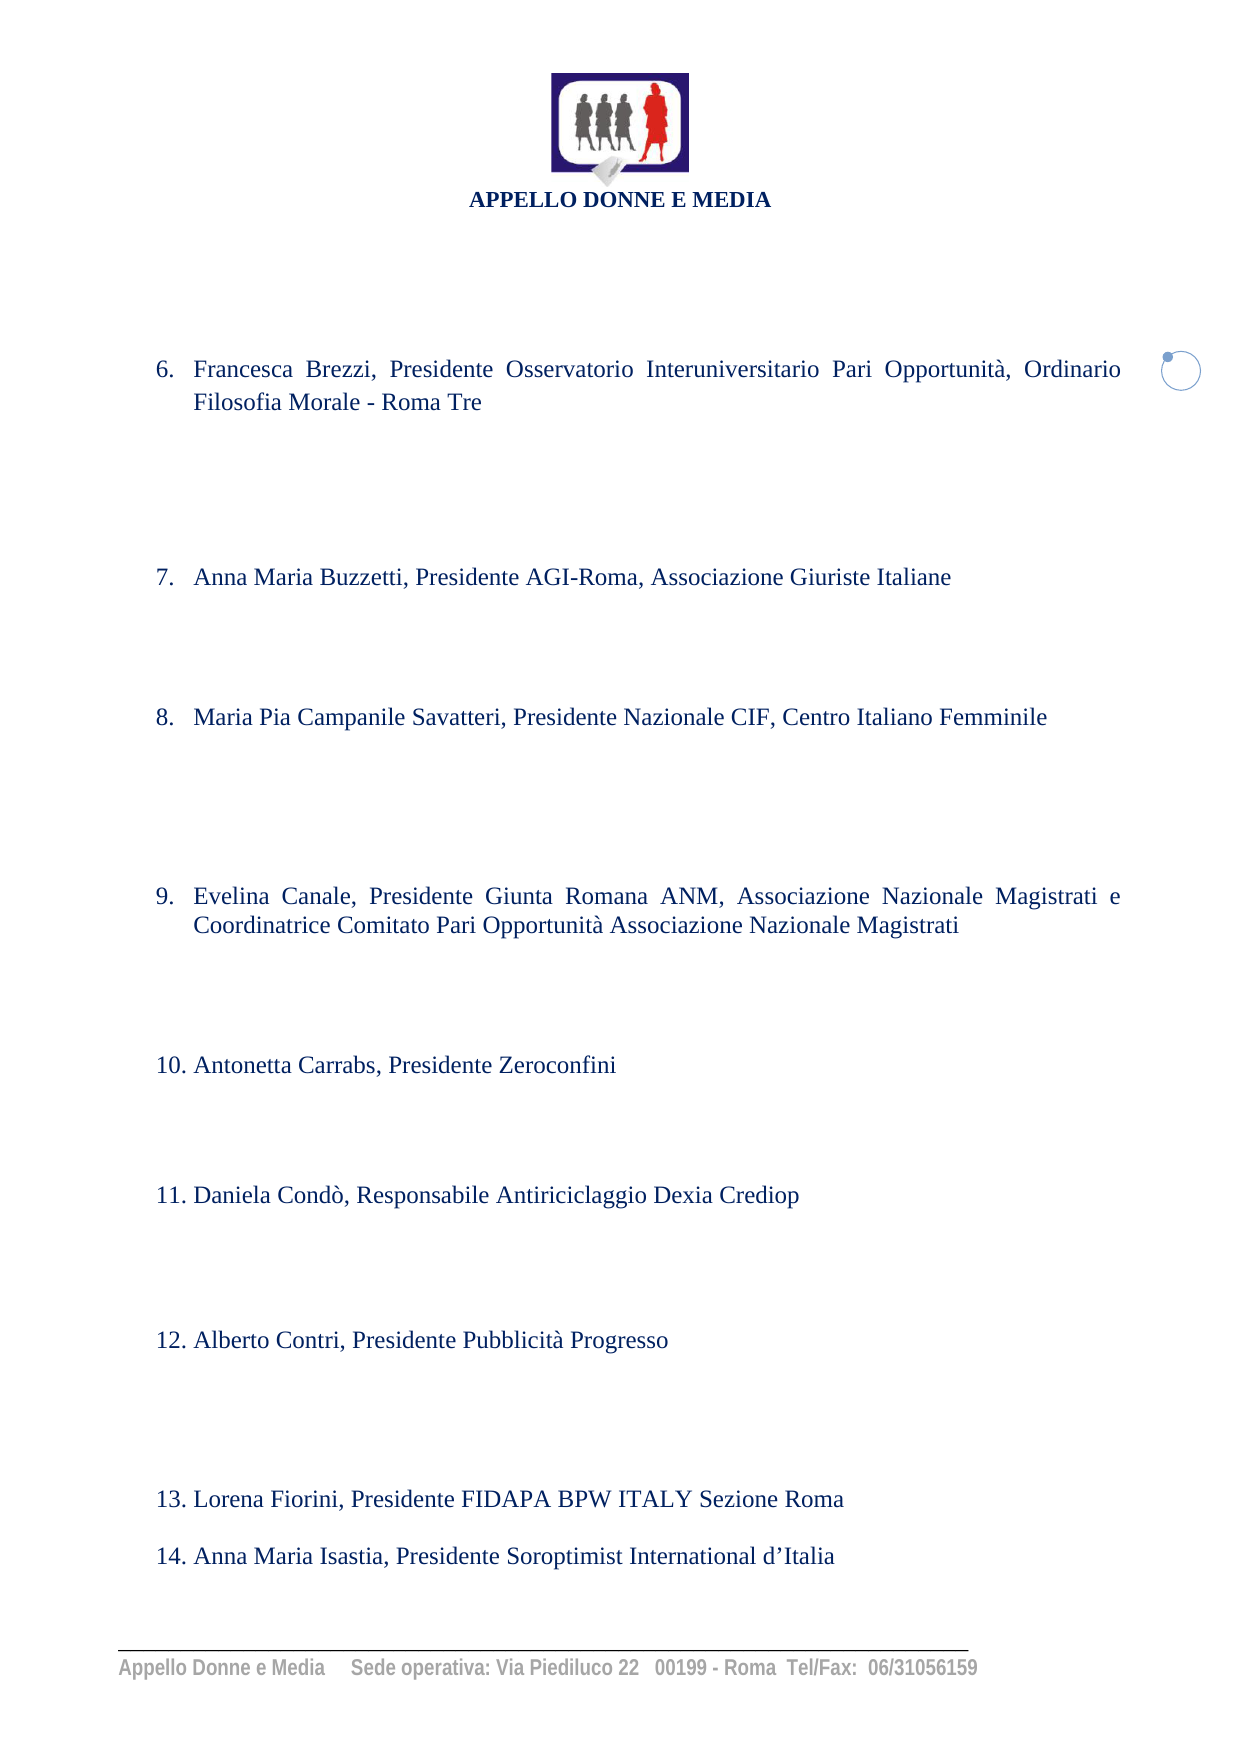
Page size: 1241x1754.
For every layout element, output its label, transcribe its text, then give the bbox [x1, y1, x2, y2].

list Antonetta Carrabs, Presidente Zeroconfini [156, 1050, 1122, 1079]
list Maria Pia Campanile Savatteri, Presidente Nazionale CIF, Centro Italiano Femminile [156, 702, 1122, 731]
list Lorena Fiorini, Presidente FIDAPA BPW ITALY Sezione Roma [156, 1484, 1122, 1513]
list Anna Maria Isastia, Presidente Soroptimist International d’Italia [156, 1541, 1122, 1570]
list Daniela Condò, Responsabile Antiriciclaggio Dexia Crediop [156, 1180, 1122, 1209]
list Anna Maria Buzzetti, Presidente AGI-Roma, Associazione Giuriste Italiane [156, 562, 1122, 590]
list Alberto Contri, Presidente Pubblicità Progresso [156, 1325, 1122, 1354]
list Francesca Brezzi, Presidente Osservatorio Interuniversitario Pari Opportunità, Ordinario Filosofia Morale - Roma Tre [156, 354, 1122, 416]
list Evelina Canale, Presidente Giunta Romana ANM, Associazione Nazionale Magistrati e Coordinatrice Comitato Pari Opportunità Associazione Nazionale Magistrati [156, 881, 1122, 939]
